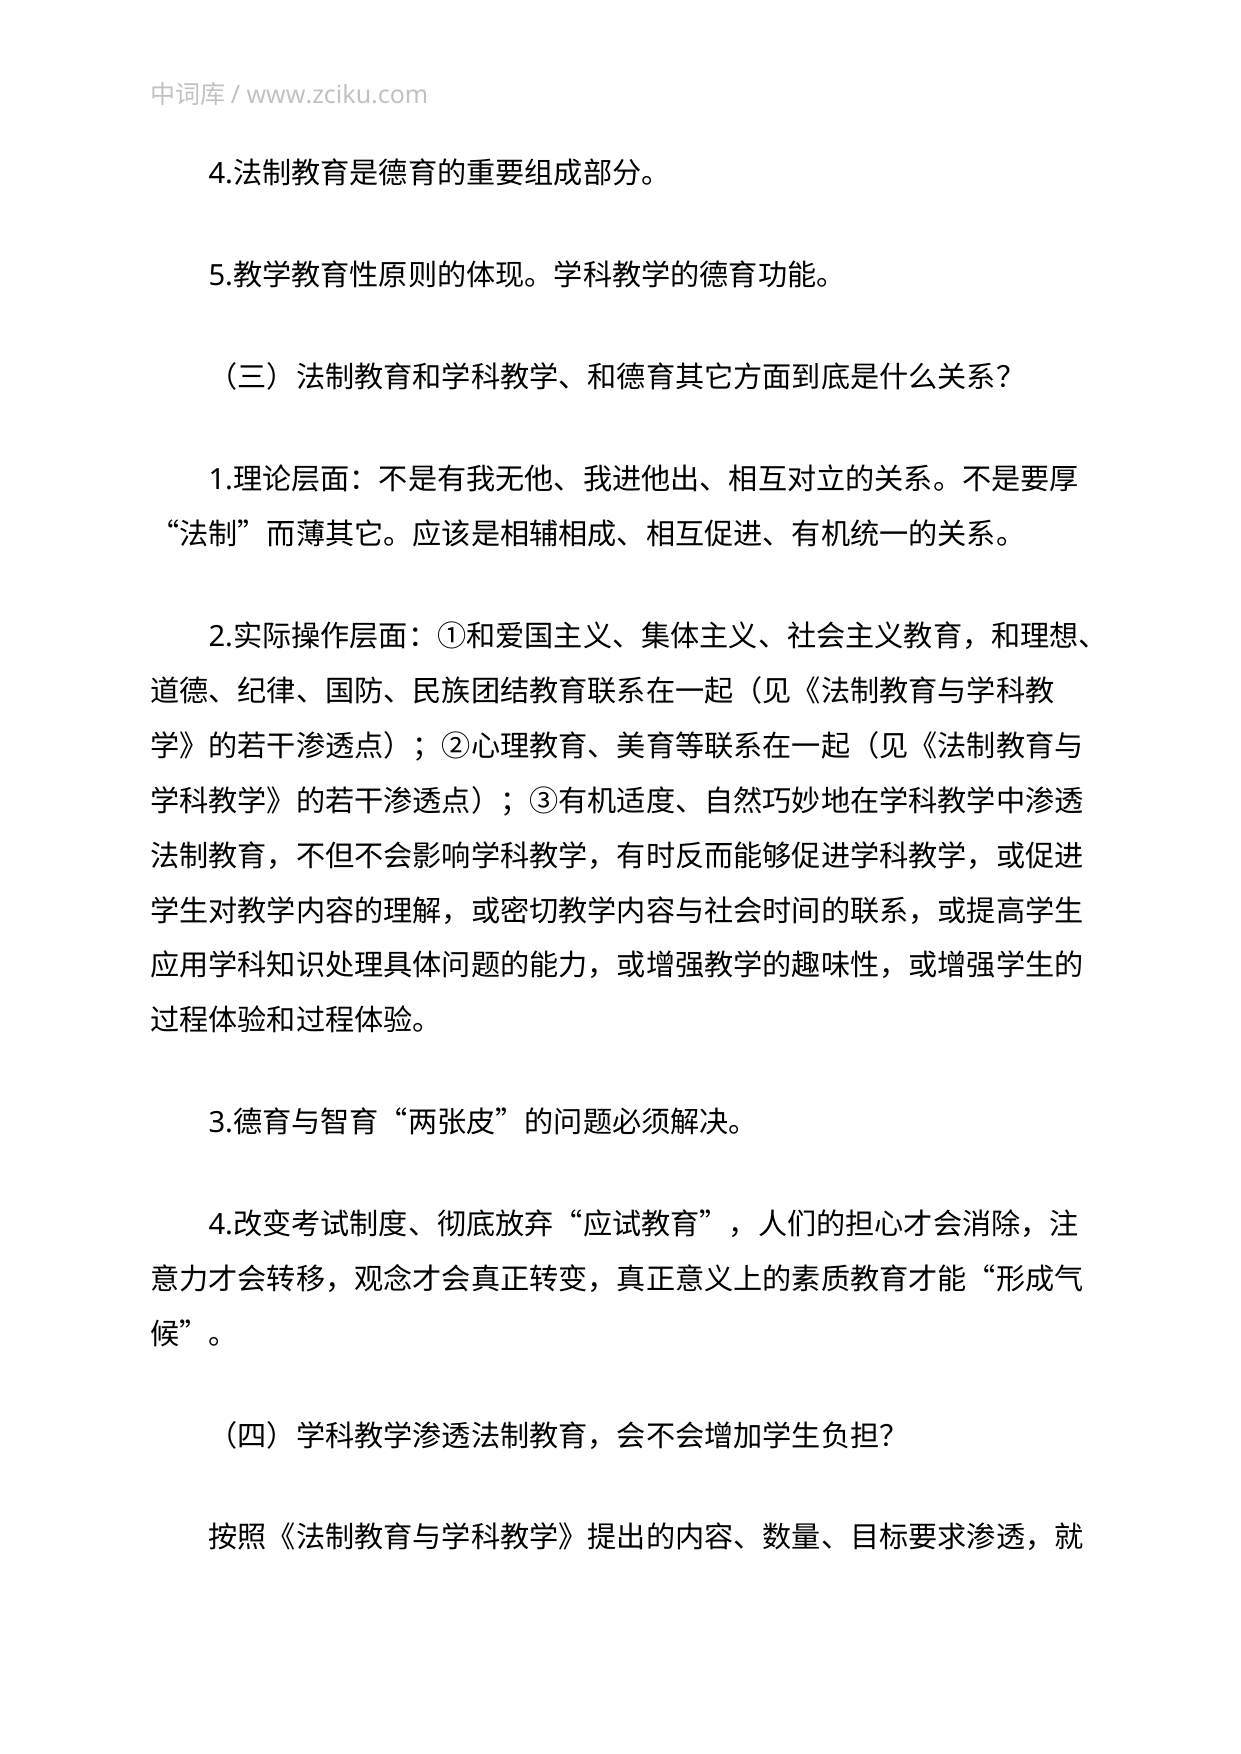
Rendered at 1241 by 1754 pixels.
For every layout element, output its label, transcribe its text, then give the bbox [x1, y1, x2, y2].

text （三）法制教育和学科教学、和德育其它方面到底是什么关系？ [150, 354, 1090, 396]
text 1.理论层面：不是有我无他、我进他出、相互对立的关系。不是要厚“法制”而薄其它。应该是相辅相成、相互促进、有机统一的关系。 [150, 456, 1090, 553]
text （四）学科教学渗透法制教育，会不会增加学生负担？ [150, 1412, 1090, 1454]
text 5.教学教育性原则的体现。学科教学的德育功能。 [150, 252, 1090, 294]
text 2.实际操作层面：①和爱国主义、集体主义、社会主义教育，和理想、道德、纪律、国防、民族团结教育联系在一起（见《法制教育与学科教学》的若干渗透点）；②心理教育、美育等联系在一起（见《法制教育与学科教学》的若干渗透点）；③有机适度、自然巧妙地在学科教学中渗透法制教育，不但不会影响学科教学，有时反而能够促进学科教学，或促进学生对教学内容的理解，或密切教学内容与社会时间的联系，或提高学生应用学科知识处理具体问题的能力，或增强教学的趣味性，或增强学生的过程体验和过程体验。 [150, 612, 1090, 1039]
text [150, 1514, 1090, 1556]
text 4.法制教育是德育的重要组成部分。 [150, 150, 1090, 192]
text 3.德育与智育“两张皮”的问题必须解决。 [150, 1099, 1090, 1141]
text 4.改变考试制度、彻底放弃“应试教育”，人们的担心才会消除，注意力才会转移，观念才会真正转变，真正意义上的素质教育才能“形成气候”。 [150, 1201, 1090, 1353]
